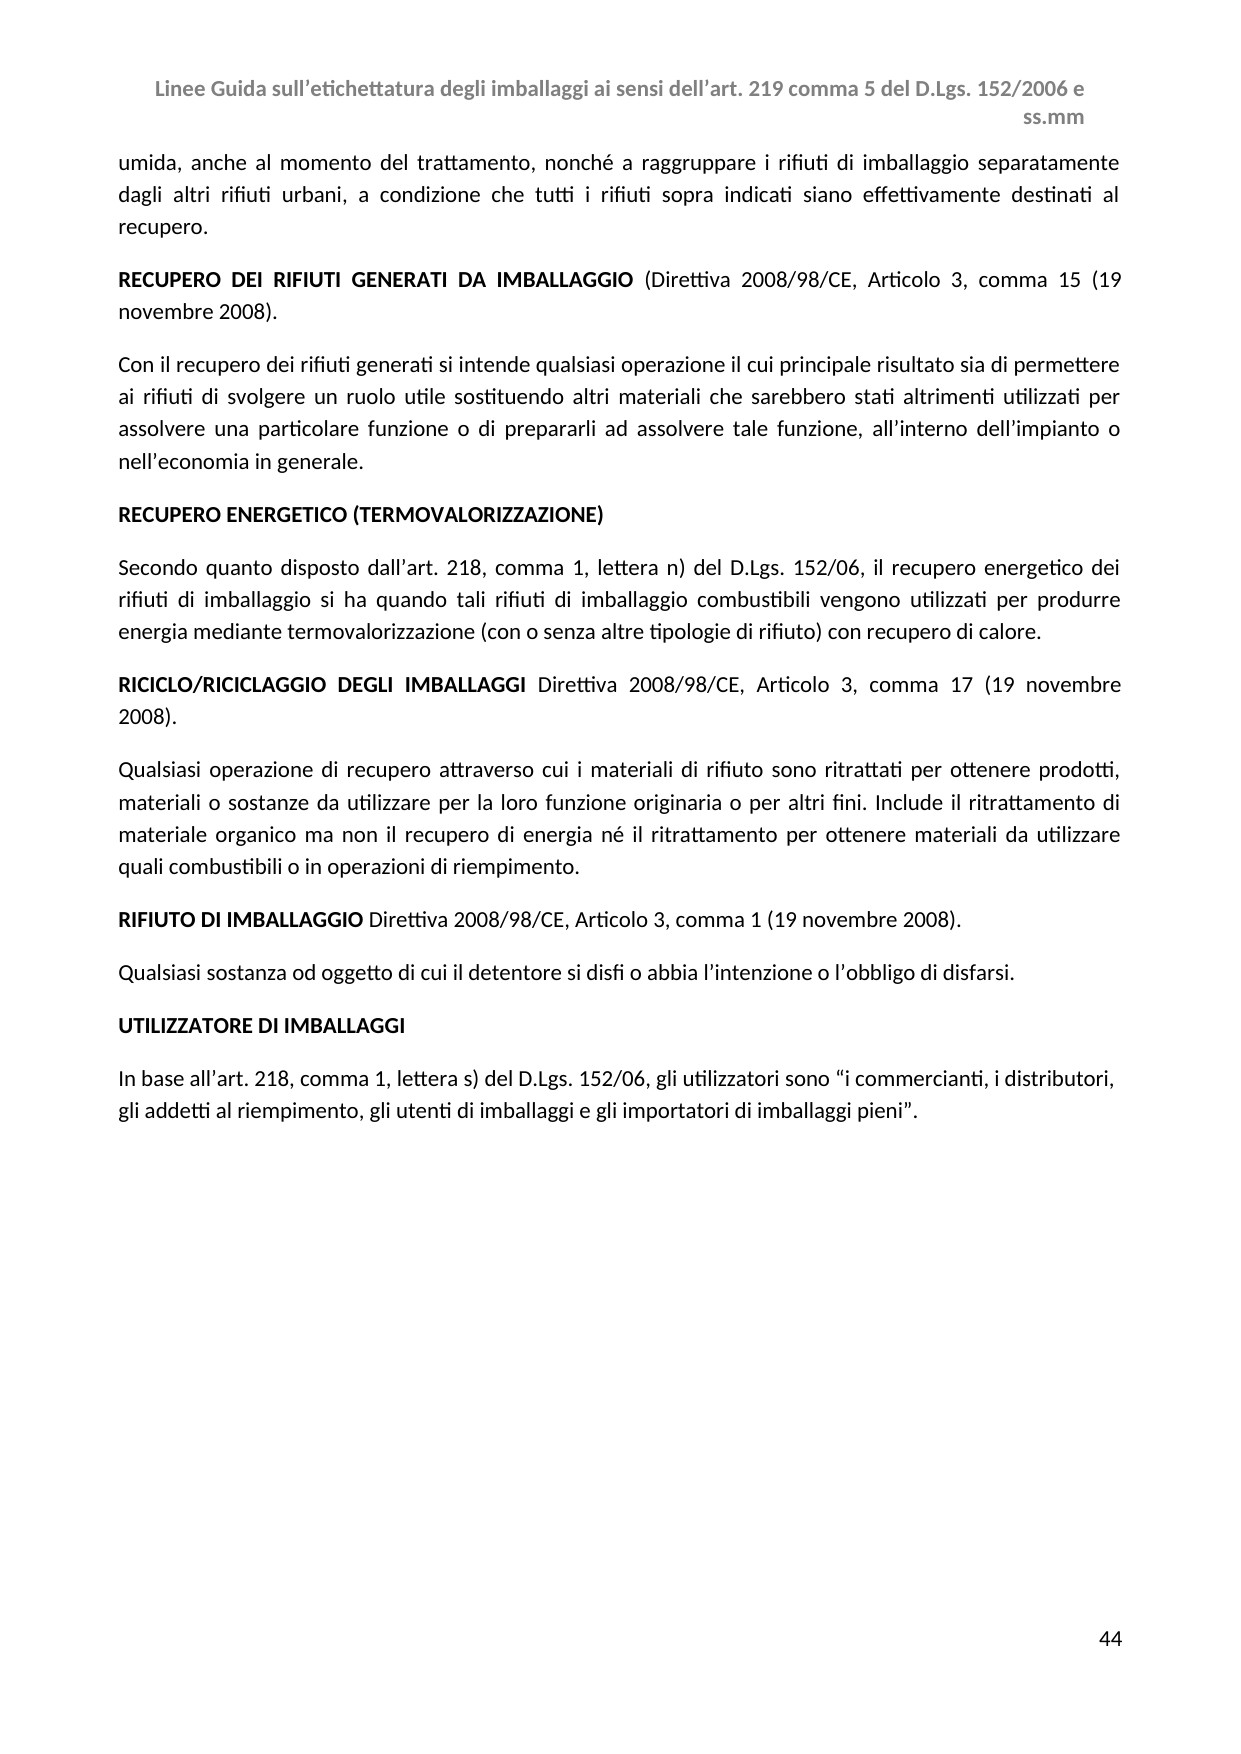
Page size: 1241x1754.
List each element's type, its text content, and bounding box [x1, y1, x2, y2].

text RECUPERO ENERGETICO (TERMOVALORIZZAZIONE) [118, 500, 1122, 528]
text Qualsiasi sostanza od oggetto di cui il detentore si disfi o abbia l’intenzione o l’obbligo di disfarsi. [118, 958, 1122, 986]
text RIFIUTO DI IMBALLAGGIO Direttiva 2008/98/CE, Articolo 3, comma 1 (19 novembre 2008). [118, 905, 1122, 933]
text UTILIZZATORE DI IMBALLAGGI [118, 1011, 1122, 1039]
text RECUPERO DEI RIFIUTI GENERATI DA IMBALLAGGIO (Direttiva 2008/98/CE, Articolo 3, comma 15 (19 novembre 2008). [118, 265, 1122, 325]
text Secondo quanto disposto dall’art. 218, comma 1, lettera n) del D.Lgs. 152/06, il recupero energetico dei rifiuti di imballaggio si ha quando tali rifiuti di imballaggio combustibili vengono utilizzati per produrre energia mediante termovalorizzazione (con o senza altre tipologie di rifiuto) con recupero di calore. [118, 553, 1122, 645]
text Con il recupero dei rifiuti generati si intende qualsiasi operazione il cui principale risultato sia di permettere ai rifiuti di svolgere un ruolo utile sostituendo altri materiali che sarebbero stati altrimenti utilizzati per assolvere una particolare funzione o di prepararli ad assolvere tale funzione, all’interno dell’impianto o nell’economia in generale. [118, 350, 1122, 475]
text RICICLO/RICICLAGGIO DEGLI IMBALLAGGI Direttiva 2008/98/CE, Articolo 3, comma 17 (19 novembre 2008). [118, 670, 1122, 730]
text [118, 148, 1122, 240]
text In base all’art. 218, comma 1, lettera s) del D.Lgs. 152/06, gli utilizzatori sono “i commercianti, i distributori, gli addetti al riempimento, gli utenti di imballaggi e gli importatori di imballaggi pieni”. [118, 1064, 1122, 1124]
text Qualsiasi operazione di recupero attraverso cui i materiali di rifiuto sono ritrattati per ottenere prodotti, materiali o sostanze da utilizzare per la loro funzione originaria o per altri fini. Include il ritrattamento di materiale organico ma non il recupero di energia né il ritrattamento per ottenere materiali da utilizzare quali combustibili o in operazioni di riempimento. [118, 755, 1122, 880]
